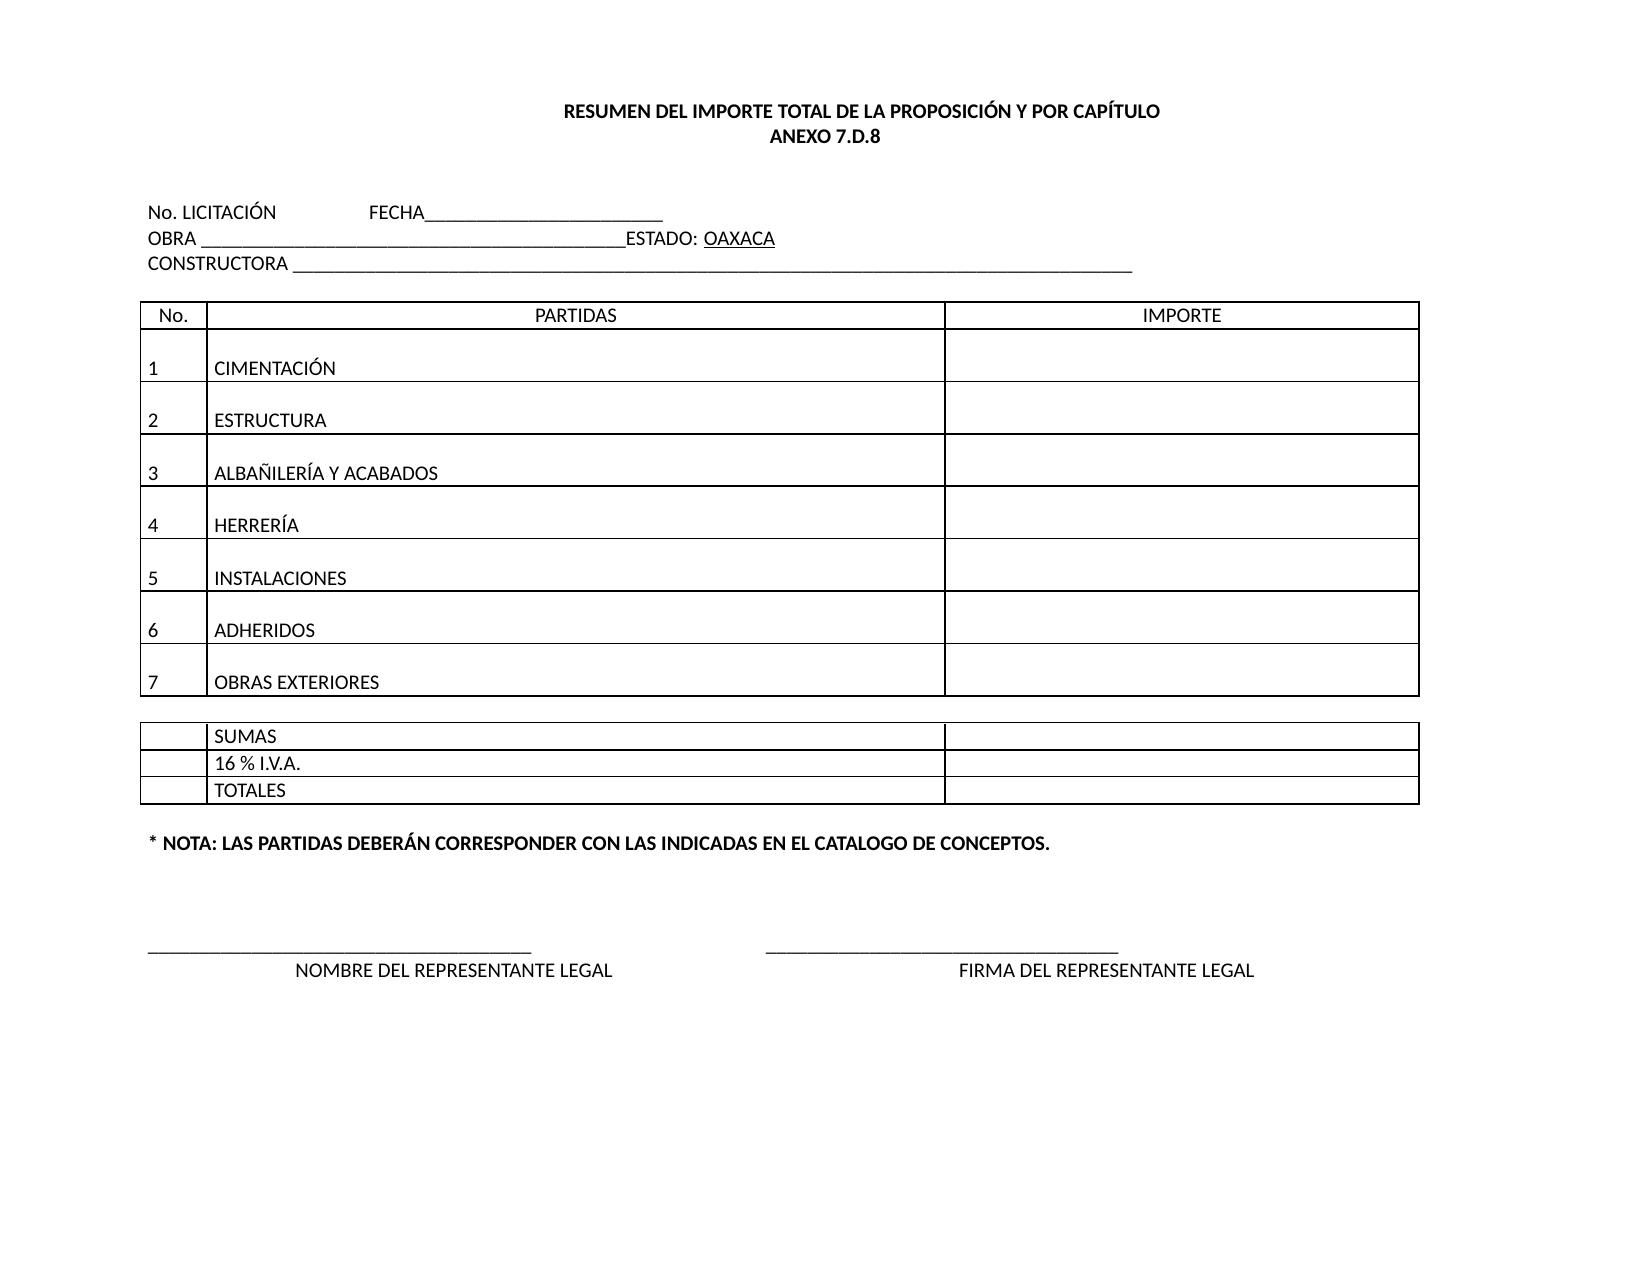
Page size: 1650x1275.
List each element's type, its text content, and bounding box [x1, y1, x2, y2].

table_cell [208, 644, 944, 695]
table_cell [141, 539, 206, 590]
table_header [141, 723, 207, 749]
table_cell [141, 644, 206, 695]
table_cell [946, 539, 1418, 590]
text CONSTRUCTORA _________________________________________________________________________________ [148, 250, 1502, 276]
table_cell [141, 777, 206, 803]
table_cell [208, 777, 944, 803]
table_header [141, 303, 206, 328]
text _____________________________________ __________________________________ [148, 931, 1502, 957]
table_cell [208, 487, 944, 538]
text ANEXO 7.D.8 [148, 123, 1502, 149]
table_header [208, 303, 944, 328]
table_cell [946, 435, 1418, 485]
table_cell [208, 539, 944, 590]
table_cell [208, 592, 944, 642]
text No. LICITACIÓN FECHA_______________________ [148, 199, 1502, 225]
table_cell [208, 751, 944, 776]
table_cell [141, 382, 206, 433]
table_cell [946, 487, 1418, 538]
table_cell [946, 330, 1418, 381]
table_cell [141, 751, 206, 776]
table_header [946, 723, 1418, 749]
text NOMBRE DEL REPRESENTANTE LEGAL FIRMA DEL REPRESENTANTE LEGAL [221, 957, 1600, 982]
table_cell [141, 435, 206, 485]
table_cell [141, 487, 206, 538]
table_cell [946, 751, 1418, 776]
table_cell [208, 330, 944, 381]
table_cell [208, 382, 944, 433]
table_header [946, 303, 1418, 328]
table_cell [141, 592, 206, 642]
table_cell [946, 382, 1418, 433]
text OBRA _________________________________________ESTADO: OAXACA [148, 225, 1502, 250]
text * NOTA: LAS PARTIDAS DEBERÁN CORRESPONDER CON LAS INDICADAS EN EL CATALOGO DE CONCEPTOS. [148, 830, 1502, 855]
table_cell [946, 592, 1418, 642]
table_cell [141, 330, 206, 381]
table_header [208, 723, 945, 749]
text RESUMEN DEL IMPORTE TOTAL DE LA PROPOSICIÓN Y POR CAPÍTULO [148, 98, 1502, 123]
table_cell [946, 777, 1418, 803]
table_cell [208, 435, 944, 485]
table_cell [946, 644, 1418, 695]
